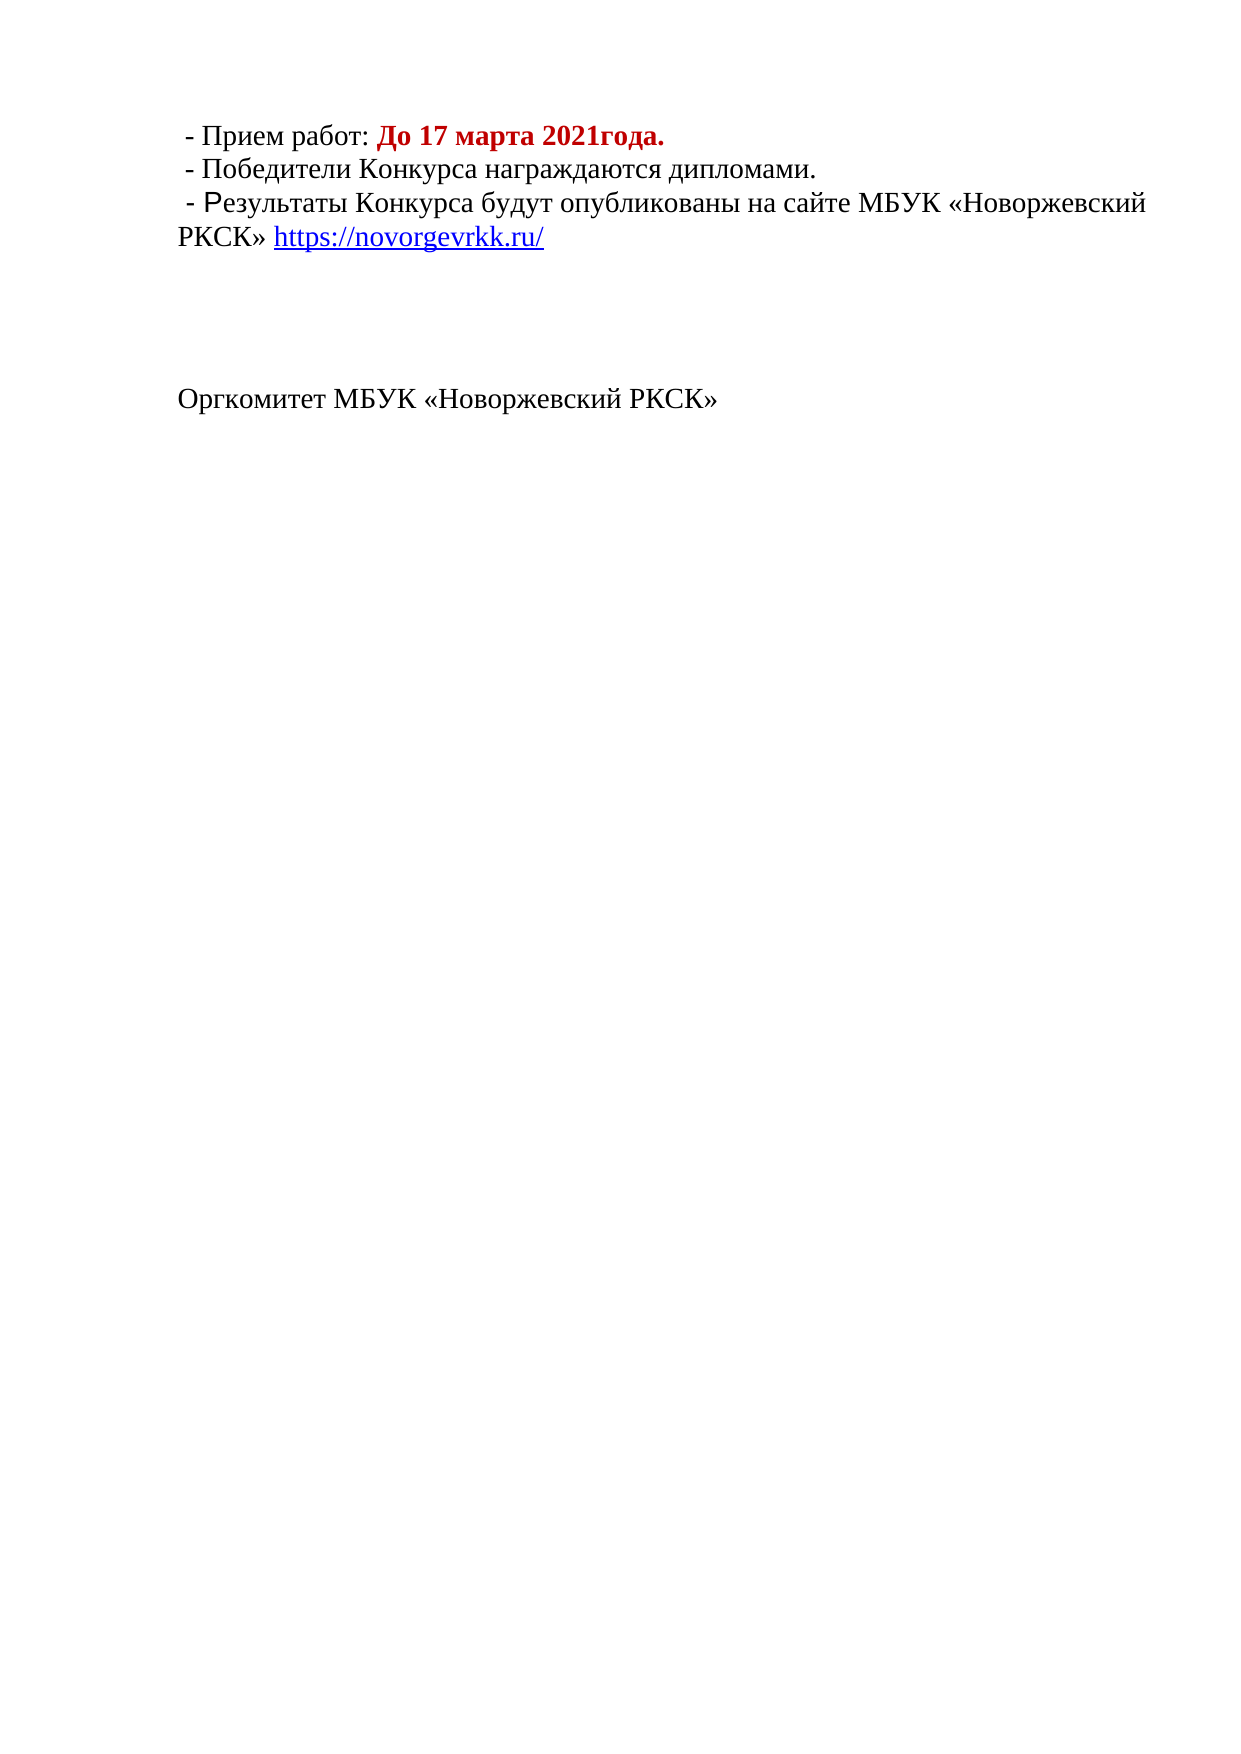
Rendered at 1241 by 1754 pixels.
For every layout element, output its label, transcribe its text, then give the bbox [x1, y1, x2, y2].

text Оргкомитет МБУК «Новоржевский РКСК» [177, 381, 1152, 414]
text - Победители Конкурса награждаются дипломами. [177, 152, 1152, 185]
text - Прием работ: До 17 марта 2021года. [177, 118, 1152, 152]
text - Результаты Конкурса будут опубликованы на сайте МБУК «Новоржевский РКСК» https://novorgevrkk.ru/ [177, 185, 1152, 252]
